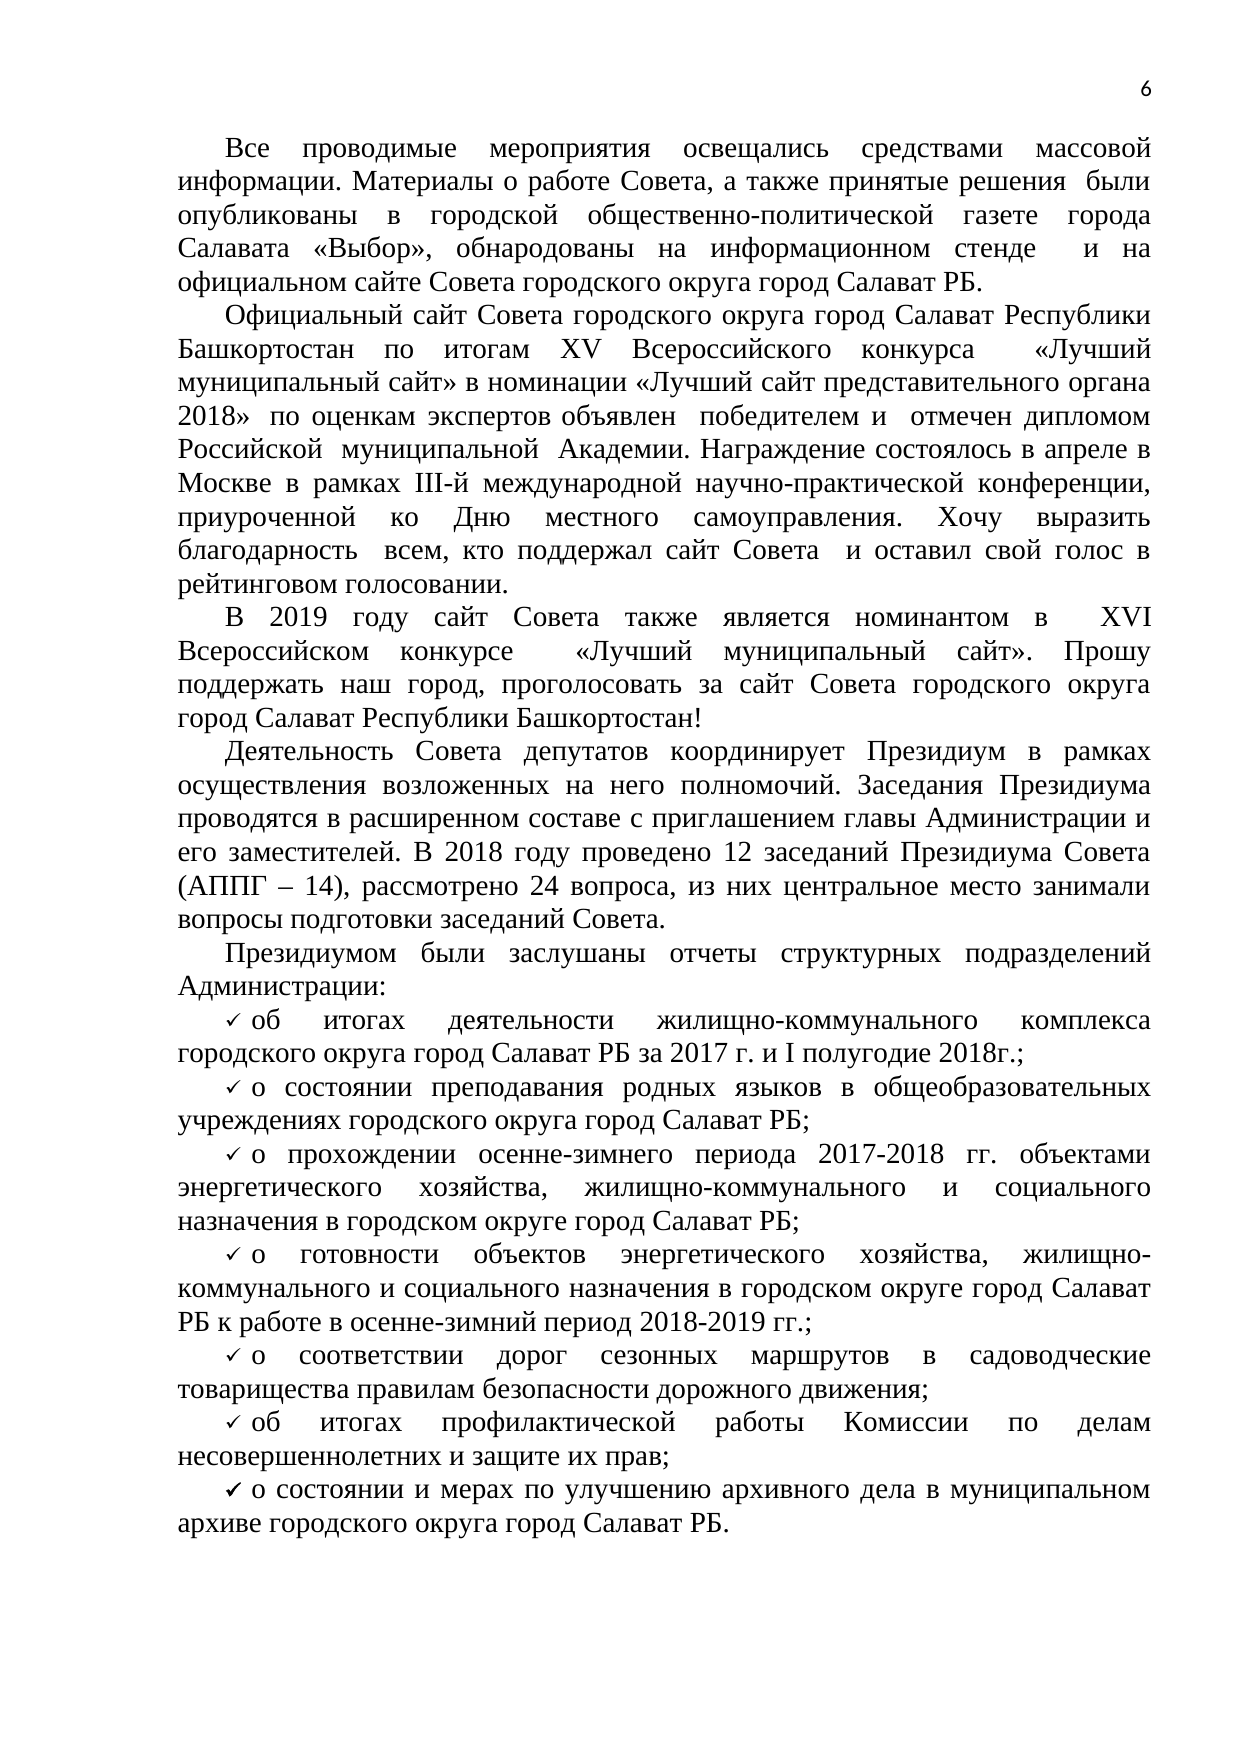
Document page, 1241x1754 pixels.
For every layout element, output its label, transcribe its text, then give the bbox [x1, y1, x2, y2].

list об итогах деятельности жилищно-коммунального комплекса городского округа город Салават РБ за 2017 г. и I полугодие 2018г.; [177, 1002, 1152, 1069]
list о состоянии и мерах по улучшению архивного дела в муниципальном архиве городского округа город Салават РБ. [177, 1471, 1152, 1538]
list о готовности объектов энергетического хозяйства, жилищно-коммунального и социального назначения в городском округе город Салават РБ к работе в осенне-зимний период 2018-2019 гг.; [177, 1237, 1152, 1337]
text Официальный сайт Совета городского округа город Салават Республики Башкортостан по итогам XV Всероссийского конкурса «Лучший муниципальный сайт» в номинации «Лучший сайт представительного органа 2018» по оценкам экспертов объявлен победителем и отмечен дипломом Российской муниципальной Академии. Награждение состоялось в апреле в Москве в рамках III-й международной научно-практической конференции, приуроченной ко Дню местного самоуправления. Хочу выразить благодарность всем, кто поддержал сайт Совета и оставил свой голос в рейтинговом голосовании. [177, 297, 1152, 599]
list о соответствии дорог сезонных маршрутов в садоводческие товарищества правилам безопасности дорожного движения; [177, 1337, 1152, 1404]
list об итогах профилактической работы Комиссии по делам несовершеннолетних и защите их прав; [177, 1404, 1152, 1471]
text Все проводимые мероприятия освещались средствами массовой информации. Материалы о работе Совета, а также принятые решения были опубликованы в городской общественно-политической газете города Салавата «Выбор», обнародованы на информационном стенде и на официальном сайте Совета городского округа город Салават РБ. [177, 130, 1152, 297]
text Президиумом были заслушаны отчеты структурных подразделений Администрации: [177, 935, 1152, 1002]
list о состоянии преподавания родных языков в общеобразовательных учреждениях городского округа город Салават РБ; [177, 1069, 1152, 1136]
text В 2019 году сайт Совета также является номинантом в XVI Всероссийском конкурсе «Лучший муниципальный сайт». Прошу поддержать наш город, проголосовать за сайт Совета городского округа город Салават Республики Башкортостан! [177, 599, 1152, 733]
list о прохождении осенне-зимнего периода 2017-2018 гг. объектами энергетического хозяйства, жилищно-коммунального и социального назначения в городском округе город Салават РБ; [177, 1136, 1152, 1237]
text Деятельность Совета депутатов координирует Президиум в рамках осуществления возложенных на него полномочий. Заседания Президиума проводятся в расширенном составе с приглашением главы Администрации и его заместителей. В 2018 году проведено 12 заседаний Президиума Совета (АППГ – 14), рассмотрено 24 вопроса, из них центральное место занимали вопросы подготовки заседаний Совета. [177, 733, 1152, 935]
